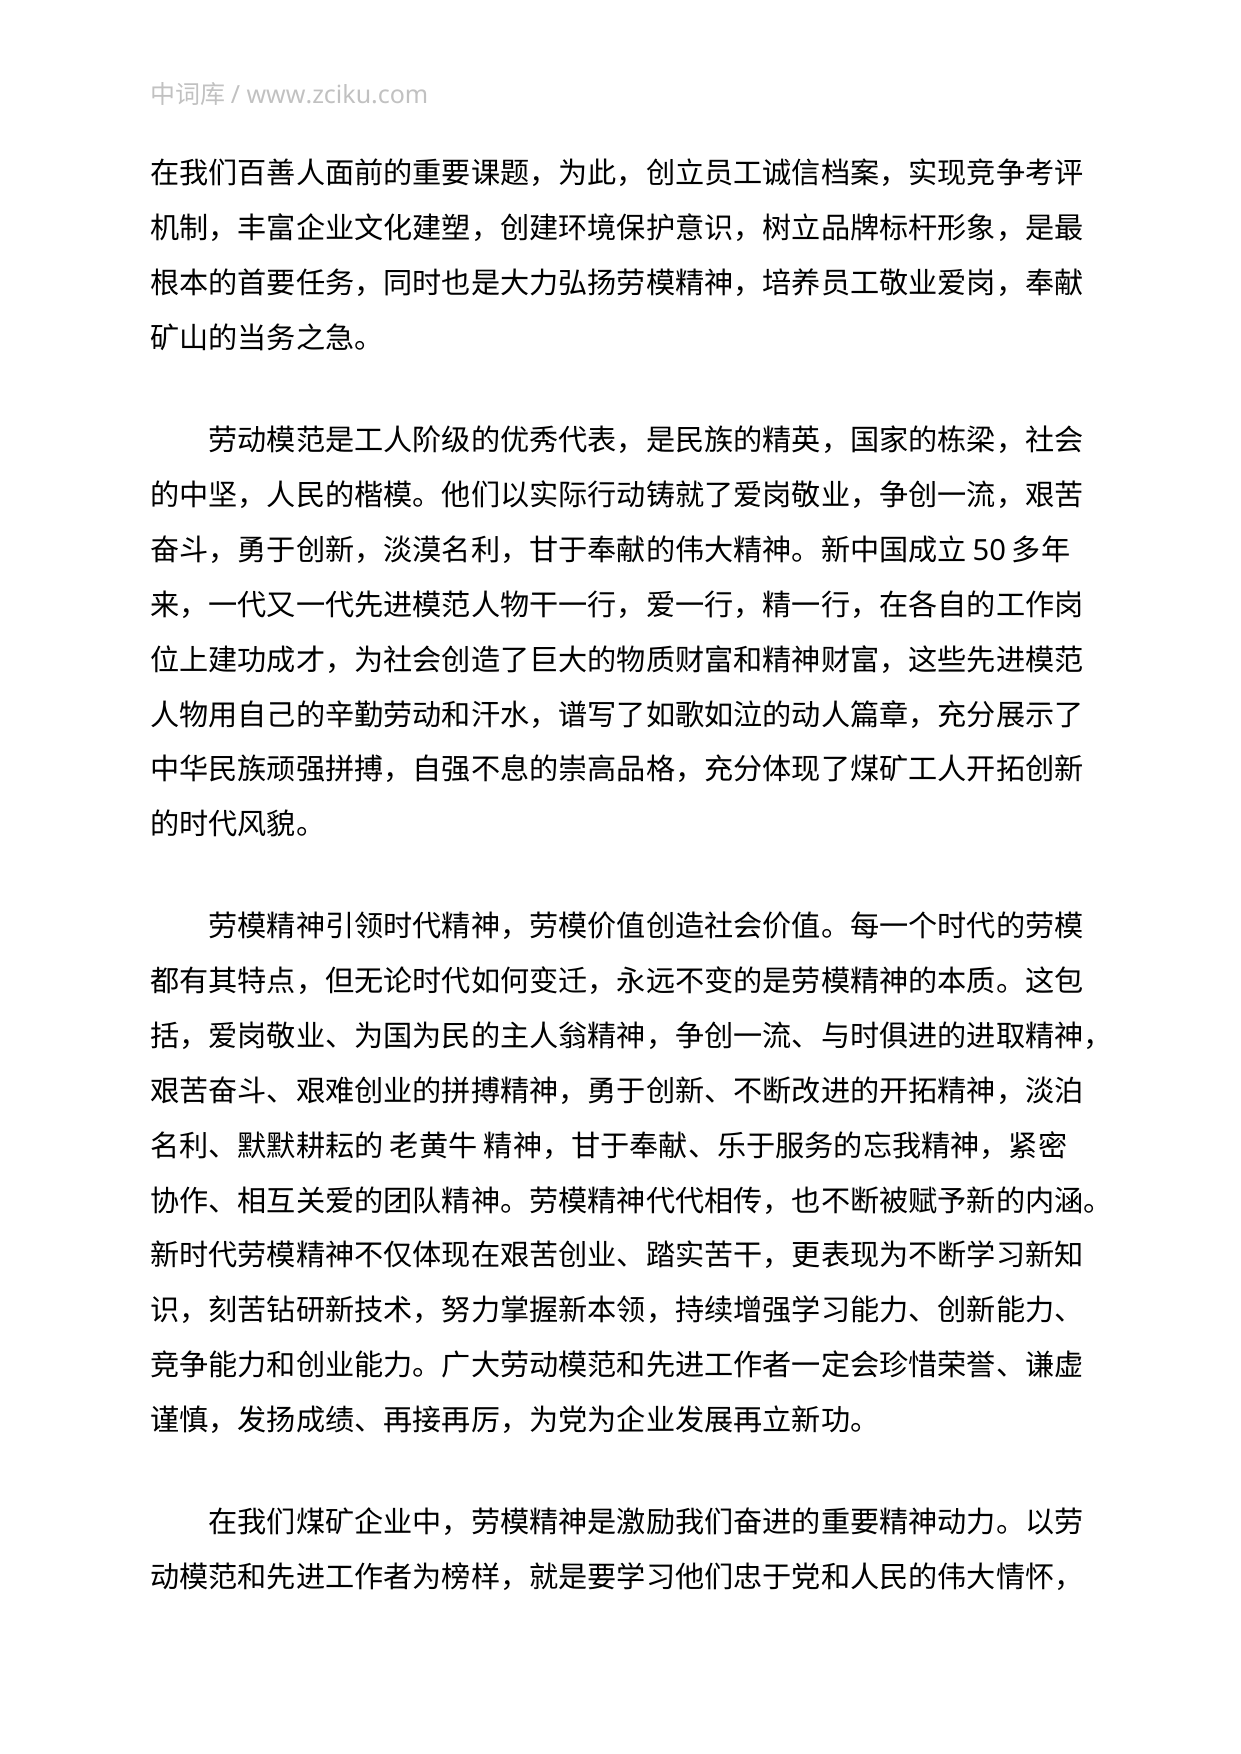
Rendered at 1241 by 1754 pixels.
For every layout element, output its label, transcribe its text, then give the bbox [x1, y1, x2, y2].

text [150, 1498, 1090, 1596]
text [150, 150, 1090, 357]
text 劳模精神引领时代精神，劳模价值创造社会价值。每一个时代的劳模都有其特点，但无论时代如何变迁，永远不变的是劳模精神的本质。这包括，爱岗敬业、为国为民的主人翁精神，争创一流、与时俱进的进取精神，艰苦奋斗、艰难创业的拼搏精神，勇于创新、不断改进的开拓精神，淡泊名利、默默耕耘的 老黄牛 精神，甘于奉献、乐于服务的忘我精神，紧密协作、相互关爱的团队精神。劳模精神代代相传，也不断被赋予新的内涵。新时代劳模精神不仅体现在艰苦创业、踏实苦干，更表现为不断学习新知识，刻苦钻研新技术，努力掌握新本领，持续增强学习能力、创新能力、竞争能力和创业能力。广大劳动模范和先进工作者一定会珍惜荣誉、谦虚谨慎，发扬成绩、再接再厉，为党为企业发展再立新功。 [150, 903, 1090, 1439]
text 劳动模范是工人阶级的优秀代表，是民族的精英，国家的栋梁，社会的中坚，人民的楷模。他们以实际行动铸就了爱岗敬业，争创一流，艰苦奋斗，勇于创新，淡漠名利，甘于奉献的伟大精神。新中国成立50多年来，一代又一代先进模范人物干一行，爱一行，精一行，在各自的工作岗位上建功成才，为社会创造了巨大的物质财富和精神财富，这些先进模范人物用自己的辛勤劳动和汗水，谱写了如歌如泣的动人篇章，充分展示了中华民族顽强拼搏，自强不息的崇高品格，充分体现了煤矿工人开拓创新的时代风貌。 [150, 416, 1090, 843]
